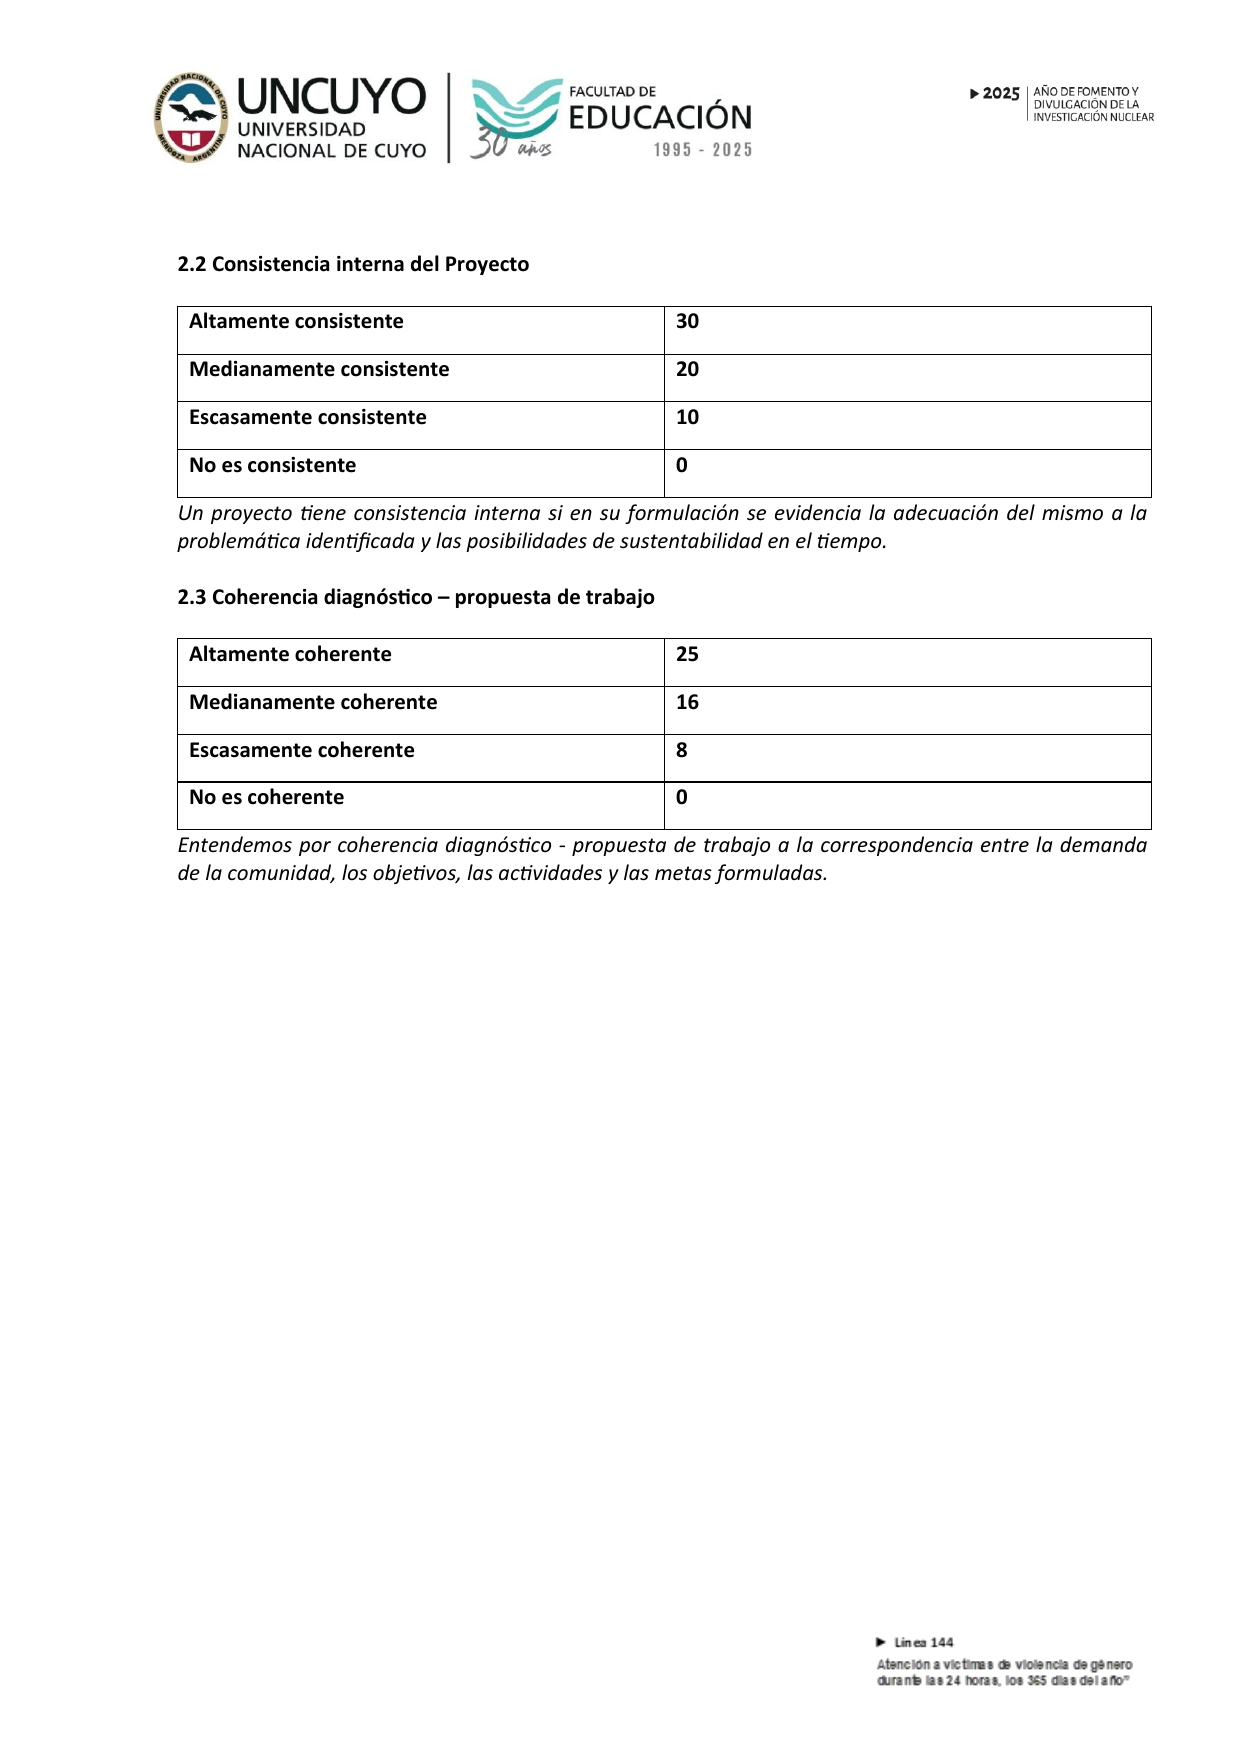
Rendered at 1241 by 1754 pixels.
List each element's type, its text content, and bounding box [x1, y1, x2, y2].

table_cell 0 [665, 450, 1151, 497]
table_cell 10 [665, 402, 1151, 449]
picture [848, 1633, 1169, 1714]
table_header 25 [665, 639, 1151, 686]
table_cell 16 [665, 687, 1151, 734]
table_cell 20 [665, 355, 1151, 401]
table_cell Escasamente consistente [178, 402, 664, 449]
table_cell Medianamente coherente [178, 687, 664, 734]
table_header Altamente consistente [178, 307, 664, 353]
text Entendemos por coherencia diagnóstico - propuesta de trabajo a la correspondencia entre la demanda de la comunidad, los objetivos, las actividades y las metas formuladas. [177, 830, 1152, 886]
text Un proyecto tiene consistencia interna si en su formulación se evidencia la adecuación del mismo a la problemática identificada y las posibilidades de sustentabilidad en el tiempo. [177, 498, 1152, 554]
text 2.3 Coherencia diagnóstico – propuesta de trabajo [177, 582, 1152, 610]
table_cell No es coherente [178, 783, 664, 829]
picture [137, 43, 772, 189]
table_header Altamente coherente [178, 639, 664, 686]
picture [959, 70, 1168, 146]
table_cell Escasamente coherente [178, 735, 664, 781]
table_header 30 [665, 307, 1151, 353]
table_cell Medianamente consistente [178, 355, 664, 401]
text 2.2 Consistencia interna del Proyecto [177, 249, 1152, 278]
table_cell No es consistente [178, 450, 664, 497]
table_cell 0 [665, 783, 1151, 829]
table_cell 8 [665, 735, 1151, 781]
